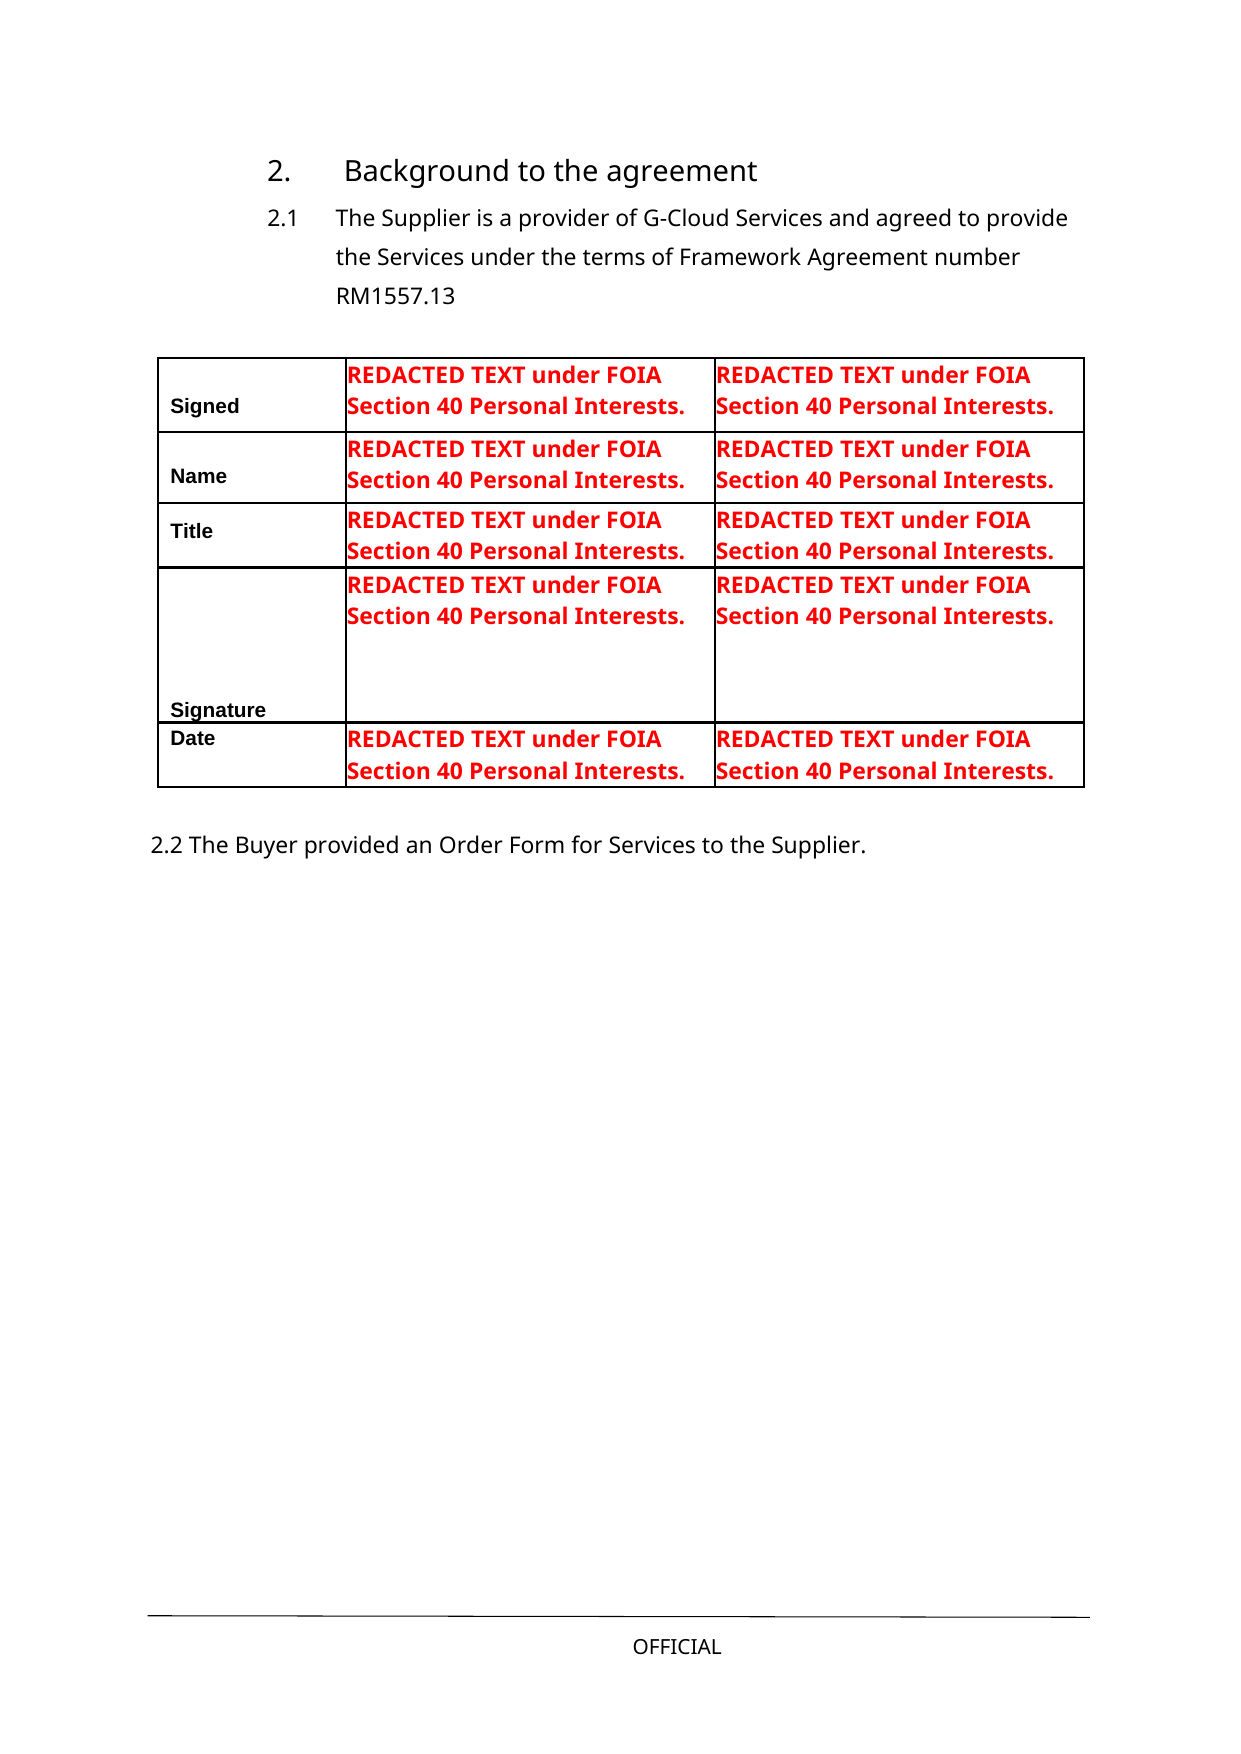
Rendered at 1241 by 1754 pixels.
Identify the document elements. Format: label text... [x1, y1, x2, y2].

table_cell REDACTED TEXT under FOIA Section 40 Personal Interests. [347, 504, 714, 566]
table_cell Signature [159, 569, 345, 721]
table_header Signed [159, 359, 345, 431]
table_cell REDACTED TEXT under FOIA Section 40 Personal Interests. [347, 433, 714, 502]
list The Buyer provided an Order Form for Services to the Supplier. [150, 829, 1240, 860]
table_cell REDACTED TEXT under FOIA Section 40 Personal Interests. [716, 433, 1083, 502]
table_header REDACTED TEXT under FOIA Section 40 Personal Interests. [347, 359, 714, 431]
subtitle Background to the agreement [267, 151, 1240, 190]
table_cell REDACTED TEXT under FOIA Section 40 Personal Interests. [347, 724, 714, 786]
table_cell REDACTED TEXT under FOIA Section 40 Personal Interests. [347, 569, 714, 721]
table_cell Title [159, 504, 345, 566]
table_cell REDACTED TEXT under FOIA Section 40 Personal Interests. [716, 569, 1083, 721]
table_cell REDACTED TEXT under FOIA Section 40 Personal Interests. [716, 504, 1083, 566]
list The Supplier is a provider of G-Cloud Services and agreed to provide the Services under the terms of Framework Agreement number RM1557.13 [267, 202, 1077, 312]
table_cell Date [159, 724, 345, 786]
table_header REDACTED TEXT under FOIA Section 40 Personal Interests. [716, 359, 1083, 431]
table_cell Name [159, 433, 345, 502]
table_cell REDACTED TEXT under FOIA Section 40 Personal Interests. [716, 724, 1083, 786]
